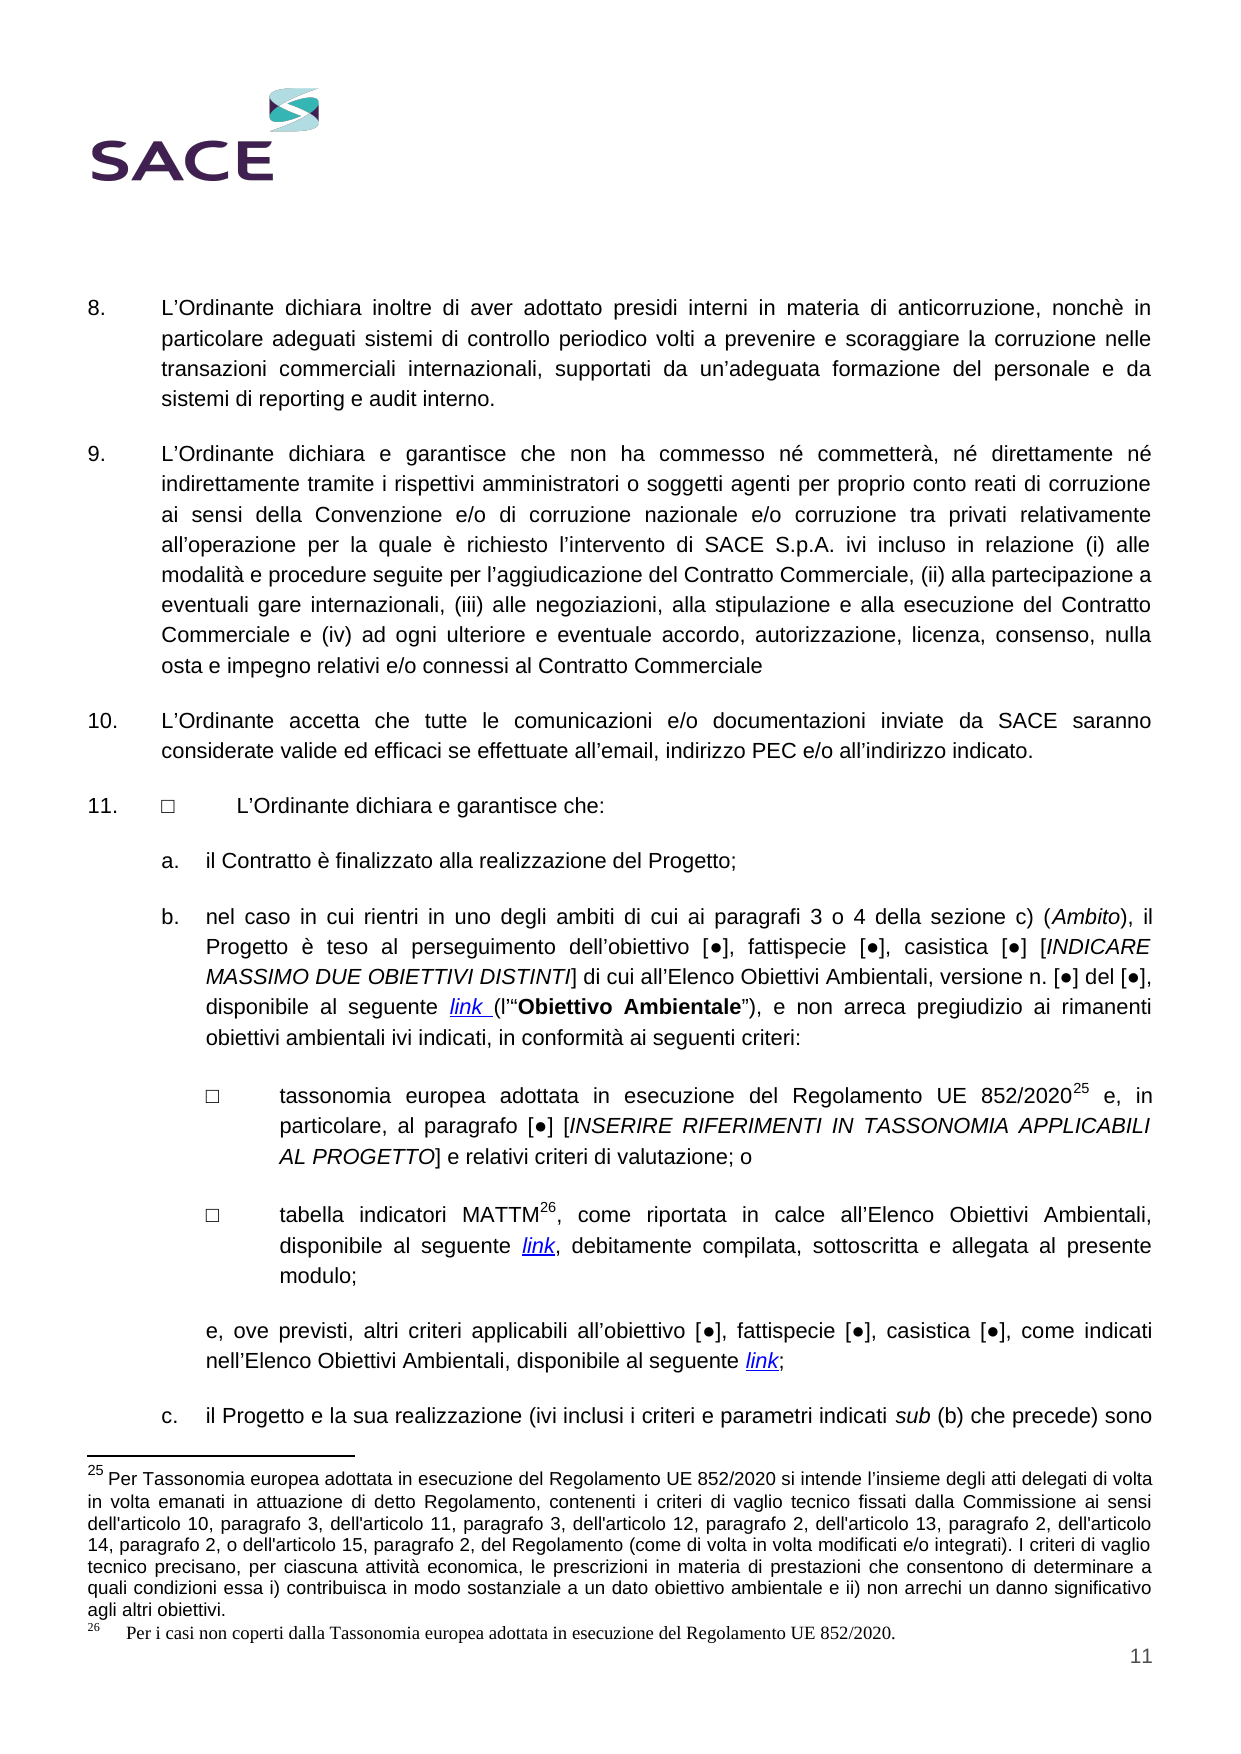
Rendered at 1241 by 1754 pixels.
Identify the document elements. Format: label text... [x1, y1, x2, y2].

text e, ove previsti, altri criteri applicabili all’obiettivo [●], fattispecie [●], casistica [●], come indicati nell’Elenco Obiettivi Ambientali, disponibile al seguente link; [206, 1318, 1153, 1373]
list L’Ordinante dichiara inoltre di aver adottato presidi interni in materia di anticorruzione, nonchè in particolare adeguati sistemi di controllo periodico volti a prevenire e scoraggiare la corruzione nelle transazioni commerciali internazionali, supportati da un’adeguata formazione del personale e da sistemi di reporting e audit interno. [87, 295, 1153, 411]
list L’Ordinante dichiara e garantisce che non ha commesso né commetterà, né direttamente né indirettamente tramite i rispettivi amministratori o soggetti agenti per proprio conto reati di corruzione ai sensi della Convenzione e/o di corruzione nazionale e/o corruzione tra privati relativamente all’operazione per la quale è richiesto l’intervento di SACE S.p.A. ivi incluso in relazione (i) alle modalità e procedure seguite per l’aggiudicazione del Contratto Commerciale, (ii) alla partecipazione a eventuali gare internazionali, (iii) alle negoziazioni, alla stipulazione e alla esecuzione del Contratto Commerciale e (iv) ad ogni ulteriore e eventuale accordo, autorizzazione, licenza, consenso, nulla osta e impegno relativi e/o connessi al Contratto Commerciale [87, 441, 1153, 678]
list L’Ordinante accetta che tutte le comunicazioni e/o documentazioni inviate da SACE saranno considerate valide ed efficaci se effettuate all’email, indirizzo PEC e/o all’indirizzo indicato. [87, 708, 1153, 763]
list il Contratto è finalizzato alla realizzazione del Progetto; [161, 848, 1153, 874]
list □ L’Ordinante dichiara e garantisce che: [87, 793, 1153, 818]
picture [87, 87, 324, 182]
text □ tabella indicatori MATTM, come riportata in calce all’Elenco Obiettivi Ambientali, disponibile al seguente link, debitamente compilata, sottoscritta e allegata al presente modulo; [206, 1199, 1153, 1288]
list nel caso in cui rientri in uno degli ambiti di cui ai paragrafi 3 o 4 della sezione c) (Ambito), il Progetto è teso al perseguimento dell’obiettivo [●], fattispecie [●], casistica [●] [INDICARE MASSIMO DUE OBIETTIVI DISTINTI] di cui all’Elenco Obiettivi Ambientali, versione n. [●] del [●], disponibile al seguente link (l’“Obiettivo Ambientale”), e non arreca pregiudizio ai rimanenti obiettivi ambientali ivi indicati, in conformità ai seguenti criteri: [161, 904, 1153, 1050]
text □ tassonomia europea adottata in esecuzione del Regolamento UE 852/2020 e, in particolare, al paragrafo [●] [INSERIRE RIFERIMENTI IN TASSONOMIA APPLICABILI AL PROGETTO] e relativi criteri di valutazione; o [206, 1080, 1153, 1169]
